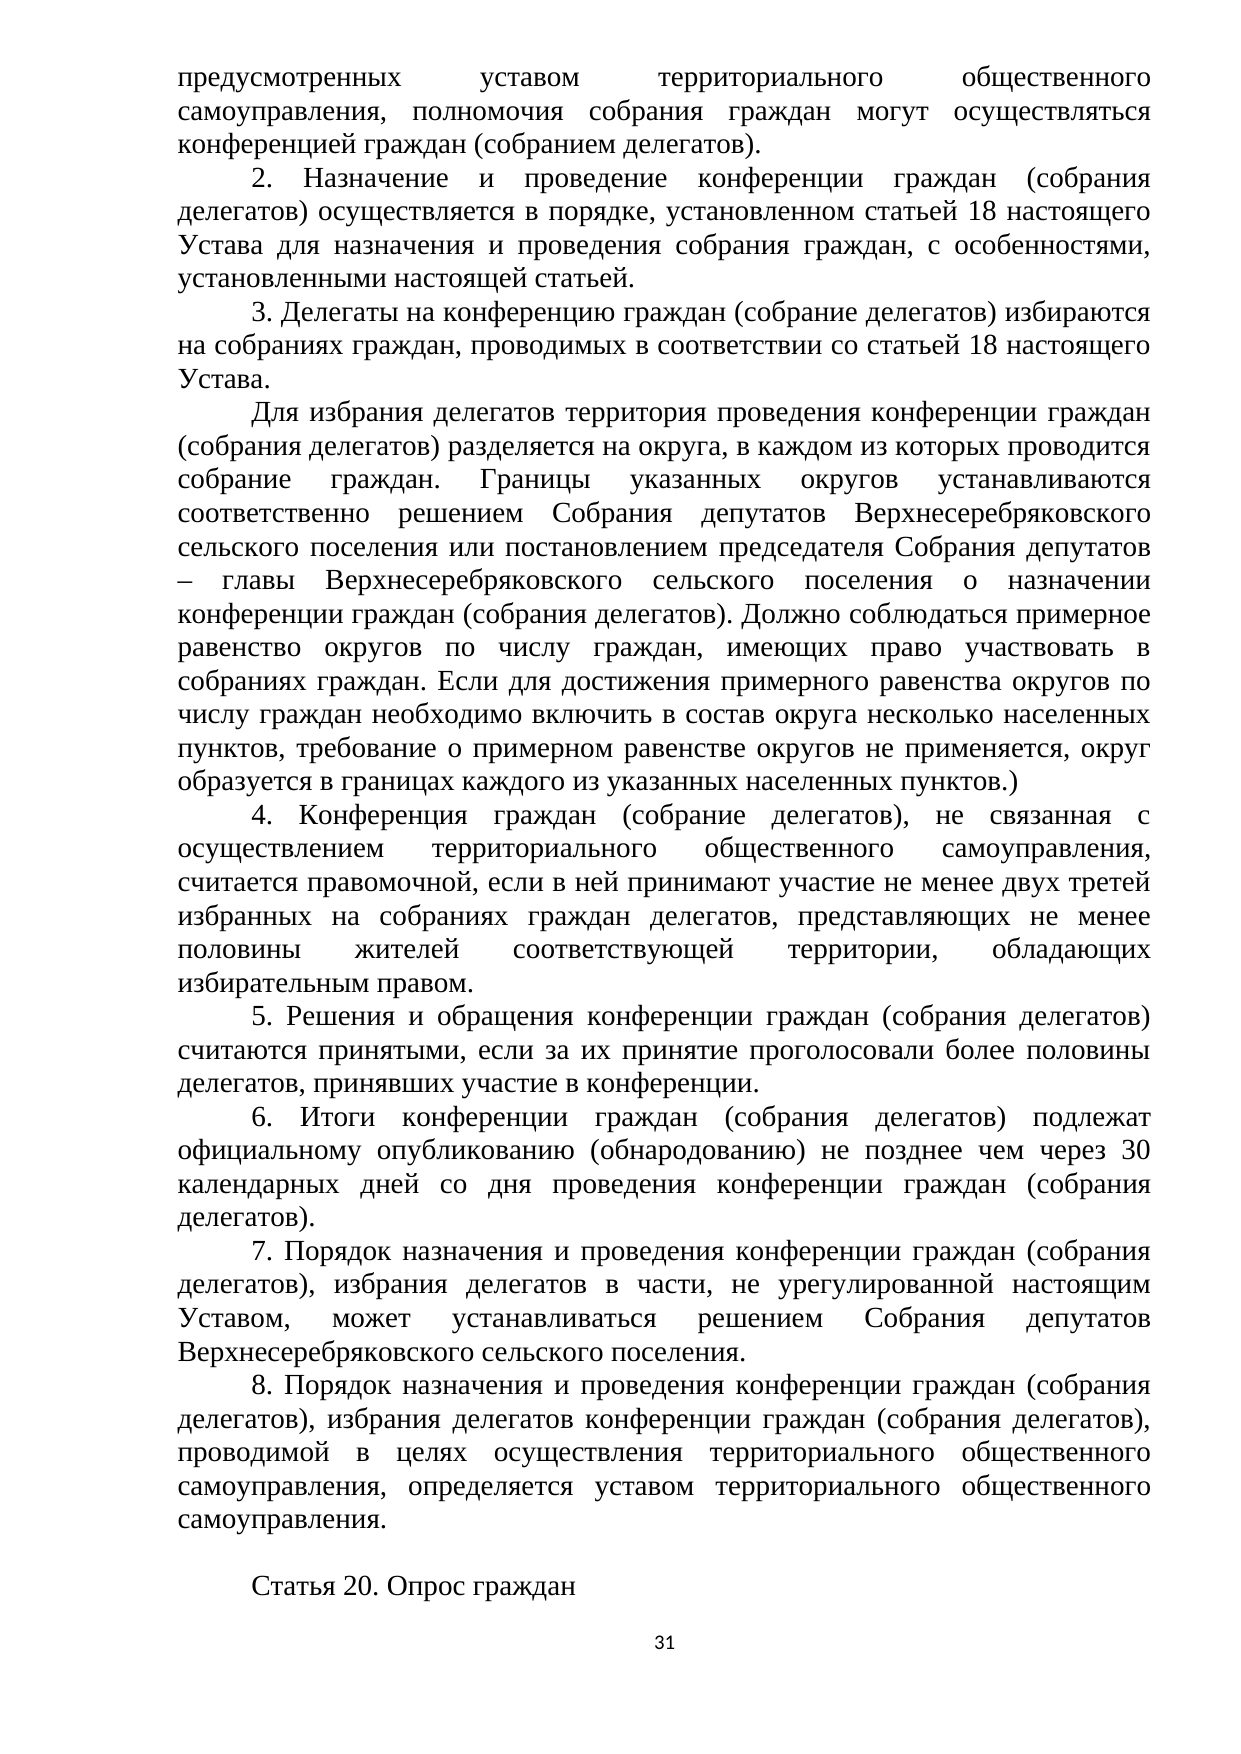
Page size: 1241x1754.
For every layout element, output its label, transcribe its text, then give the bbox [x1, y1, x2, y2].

text 4. Конференция граждан (собрание делегатов), не связанная с осуществлением территориального общественного самоуправления, считается правомочной, если в ней принимают участие не менее двух третей избранных на собраниях граждан делегатов, представляющих не менее половины жителей соответствующей территории, обладающих избирательным правом. [177, 797, 1152, 998]
text 2. Назначение и проведение конференции граждан (собрания делегатов) осуществляется в порядке, установленном статьей 18 настоящего Устава для назначения и проведения собрания граждан, с особенностями, установленными настоящей статьей. [177, 160, 1152, 294]
text 8. Порядок назначения и проведения конференции граждан (собрания делегатов), избрания делегатов конференции граждан (собрания делегатов), проводимой в целях осуществления территориального общественного самоуправления, определяется уставом территориального общественного самоуправления. [177, 1367, 1152, 1535]
text 6. Итоги конференции граждан (собрания делегатов) подлежат официальному опубликованию (обнародованию) не позднее чем через 30 календарных дней со дня проведения конференции граждан (собрания делегатов). [177, 1099, 1152, 1233]
text 7. Порядок назначения и проведения конференции граждан (собрания делегатов), избрания делегатов в части, не урегулированной настоящим Уставом, может устанавливаться решением Собрания депутатов Верхнесеребряковского сельского поселения. [177, 1233, 1152, 1367]
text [177, 59, 1152, 160]
text 5. Решения и обращения конференции граждан (собрания делегатов) считаются принятыми, если за их принятие проголосовали более половины делегатов, принявших участие в конференции. [177, 998, 1152, 1099]
text Статья 20. Опрос граждан [177, 1568, 1152, 1602]
text Для избрания делегатов территория проведения конференции граждан (собрания делегатов) разделяется на округа, в каждом из которых проводится собрание граждан. Границы указанных округов устанавливаются соответственно решением Собрания депутатов Верхнесеребряковского сельского поселения или постановлением председателя Собрания депутатов – главы Верхнесеребряковского сельского поселения о назначении конференции граждан (собрания делегатов). Должно соблюдаться примерное равенство округов по числу граждан, имеющих право участвовать в собраниях граждан. Если для достижения примерного равенства округов по числу граждан необходимо включить в состав округа несколько населенных пунктов, требование о примерном равенстве округов не применяется, округ образуется в границах каждого из указанных населенных пунктов.) [177, 394, 1152, 797]
text 3. Делегаты на конференцию граждан (собрание делегатов) избираются на собраниях граждан, проводимых в соответствии со статьей 18 настоящего Устава. [177, 294, 1152, 394]
